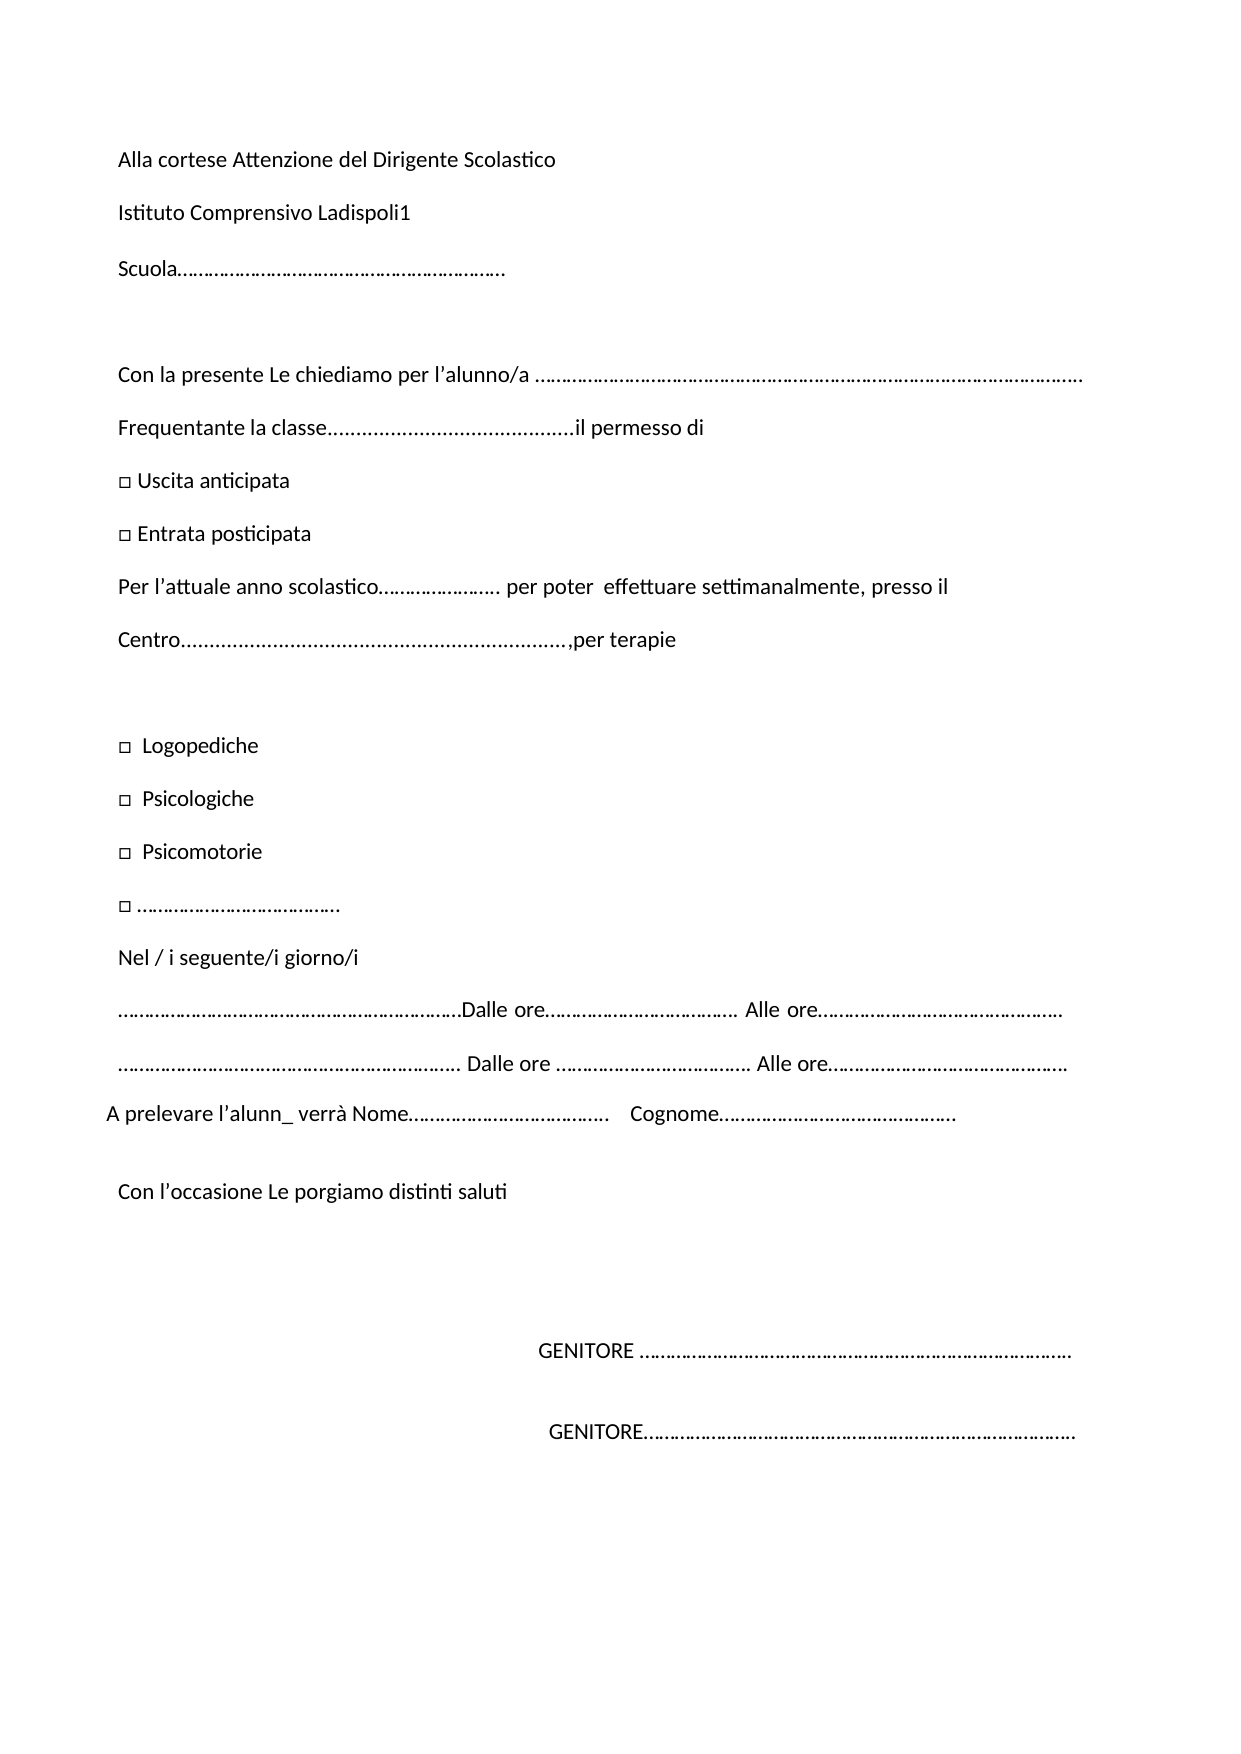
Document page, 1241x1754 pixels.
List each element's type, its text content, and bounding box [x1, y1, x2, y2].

text Scuola……………………………………………………… [118, 254, 617, 283]
text GENITORE ……………………………………………………………………….. [106, 1336, 1072, 1364]
text Con l’occasione Le porgiamo distinti saluti [118, 1177, 1096, 1205]
list Psicomotorie [118, 837, 1096, 865]
text Con la presente Le chiediamo per l’alunno/a ………………………………………………………………………………………….. Frequentante la classe il permesso di [118, 361, 1085, 441]
text Per l’attuale anno scolastico………………….. per poter effettuare settimanalmente, presso il Centro ,per terapie [118, 572, 953, 653]
text …………………………………………………………Dalle ore………………………………. Alle ore……………………………………….. [118, 996, 1096, 1024]
list Entrata posticipata [118, 519, 1096, 547]
list ………………………………… Nel / i seguente/i giorno/i [118, 890, 359, 971]
list Logopediche [118, 731, 1096, 759]
text GENITORE……………………………………………………………………….. [106, 1417, 1076, 1446]
text A prelevare l’alunn_ verrà Nome……………………………….. Cognome……………………………………… [106, 1099, 1096, 1127]
text ……………………………………………………….. Dalle ore ………………………………. Alle ore………………………………………. [118, 1049, 1096, 1077]
text Alla cortese Attenzione del Dirigente Scolastico Istituto Comprensivo Ladispoli1 [118, 146, 617, 226]
list Psicologiche [118, 784, 1096, 812]
list Uscita anticipata [118, 466, 1096, 494]
